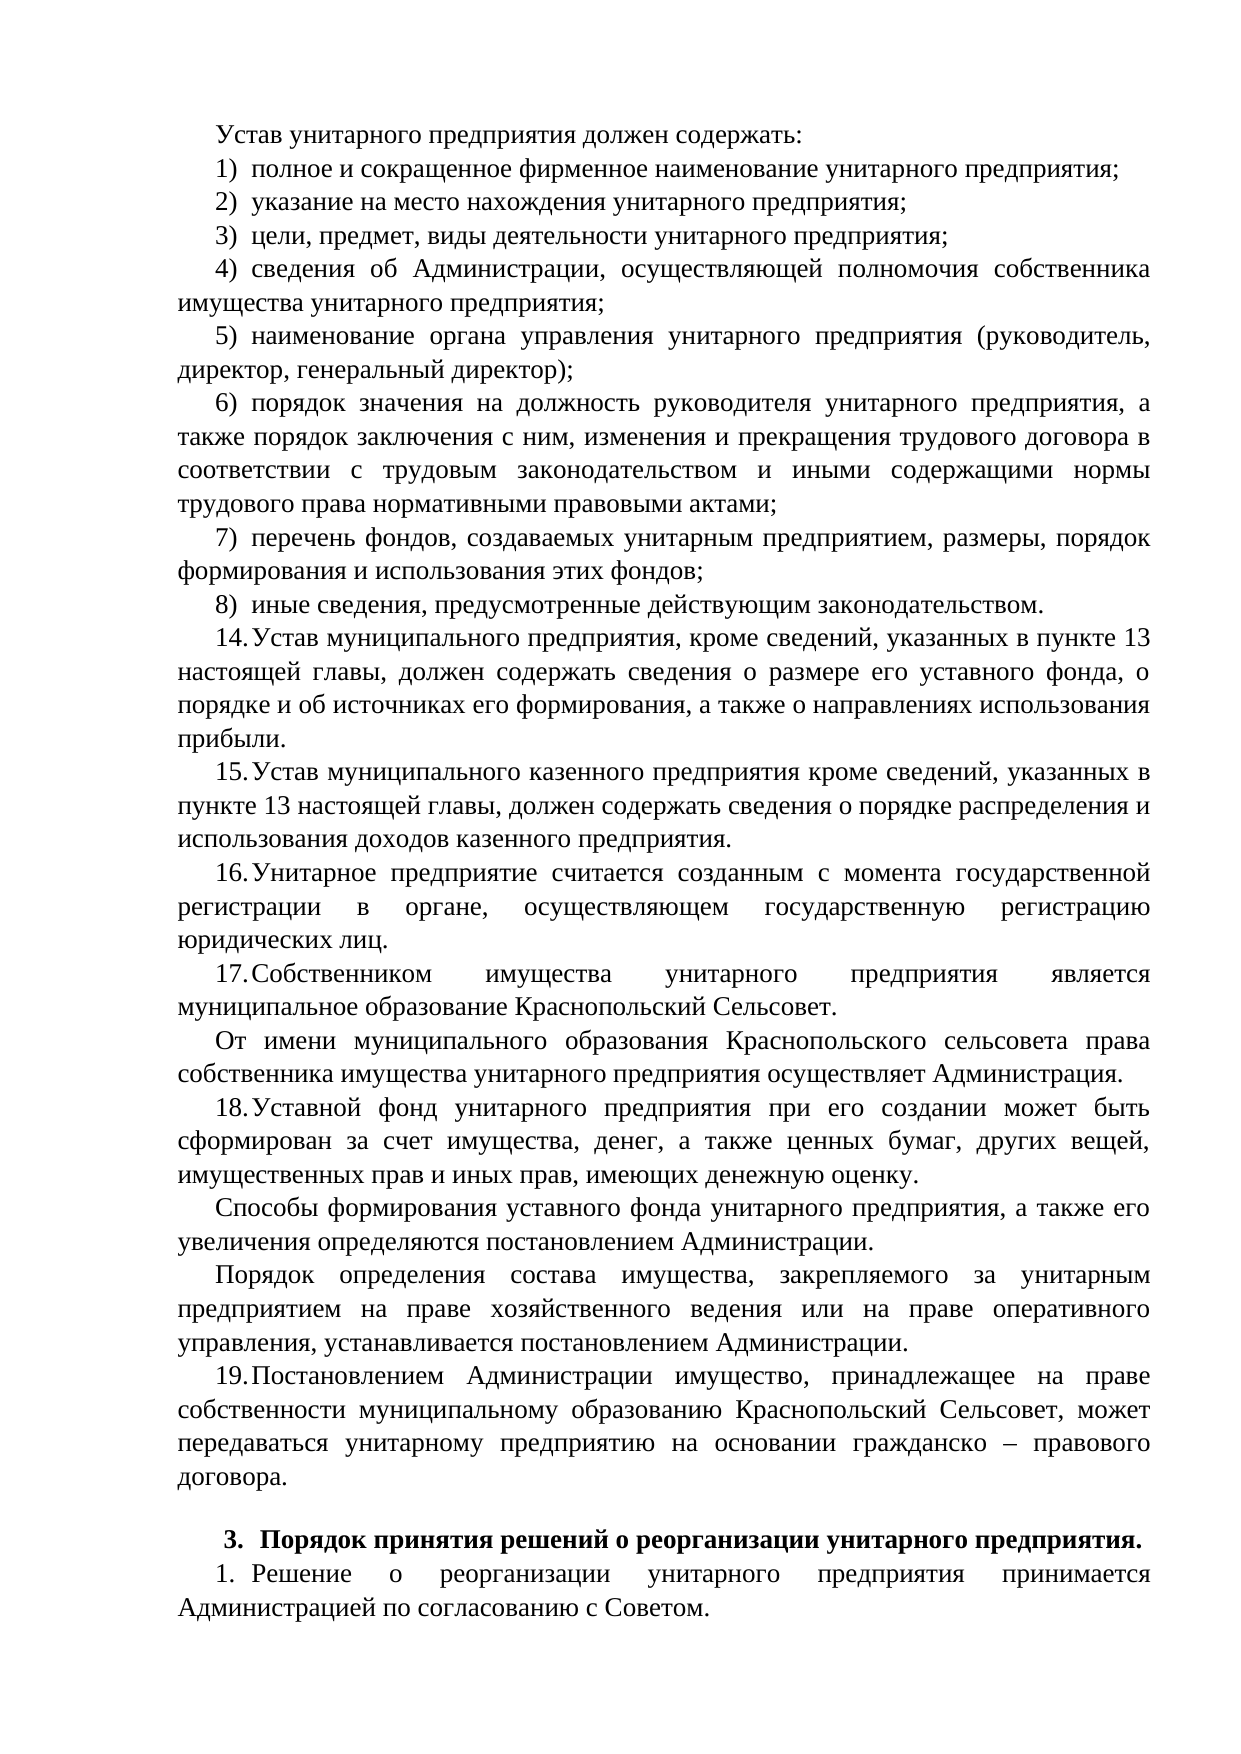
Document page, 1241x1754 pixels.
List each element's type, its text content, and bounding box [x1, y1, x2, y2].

list порядок значения на должность руководителя унитарного предприятия, а также порядок заключения с ним, изменения и прекращения трудового договора в соответствии с трудовым законодательством и иными содержащими нормы трудового права нормативными правовыми актами; [177, 386, 1152, 518]
list От имени муниципального образования Краснопольского сельсовета права собственника имущества унитарного предприятия осуществляет Администрация. [177, 1024, 1152, 1088]
list сведения об Администрации, осуществляющей полномочия собственника имущества унитарного предприятия; [177, 252, 1152, 317]
list Устав муниципального предприятия, кроме сведений, указанных в пункте 13 настоящей главы, должен содержать сведения о размере его уставного фонда, о порядке и об источниках его формирования, а также о направлениях использования прибыли. [177, 621, 1152, 753]
list Решение о реорганизации унитарного предприятия принимается Администрацией по согласованию с Советом. [177, 1557, 1152, 1622]
list иные сведения, предусмотренные действующим законодательством. [177, 588, 1152, 619]
list Порядок определения состава имущества, закрепляемого за унитарным предприятием на праве хозяйственного ведения или на праве оперативного управления, устанавливается постановлением Администрации. [177, 1258, 1152, 1357]
list Устав муниципального казенного предприятия кроме сведений, указанных в пункте 13 настоящей главы, должен содержать сведения о порядке распределения и использования доходов казенного предприятия. [177, 755, 1152, 854]
list Устав унитарного предприятия должен содержать: [177, 118, 1152, 149]
list Способы формирования уставного фонда унитарного предприятия, а также его увеличения определяются постановлением Администрации. [177, 1191, 1152, 1256]
list Уставной фонд унитарного предприятия при его создании может быть сформирован за счет имущества, денег, а также ценных бумаг, других вещей, имущественных прав и иных прав, имеющих денежную оценку. [177, 1091, 1152, 1189]
list Собственником имущества унитарного предприятия является муниципальное образование Краснопольский Сельсовет. [177, 957, 1152, 1021]
list Порядок принятия решений о реорганизации унитарного предприятия. [177, 1523, 1152, 1555]
list перечень фондов, создаваемых унитарным предприятием, размеры, порядок формирования и использования этих фондов; [177, 521, 1152, 585]
list Постановлением Администрации имущество, принадлежащее на праве собственности муниципальному образованию Краснопольский Сельсовет, может передаваться унитарному предприятию на основании гражданско – правового договора. [177, 1359, 1152, 1491]
list наименование органа управления унитарного предприятия (руководитель, директор, генеральный директор); [177, 319, 1152, 384]
list Унитарное предприятие считается созданным с момента государственной регистрации в органе, осуществляющем государственную регистрацию юридических лиц. [177, 856, 1152, 954]
list полное и сокращенное фирменное наименование унитарного предприятия; [177, 152, 1152, 183]
list цели, предмет, виды деятельности унитарного предприятия; [177, 219, 1152, 250]
list указание на место нахождения унитарного предприятия; [177, 185, 1152, 216]
